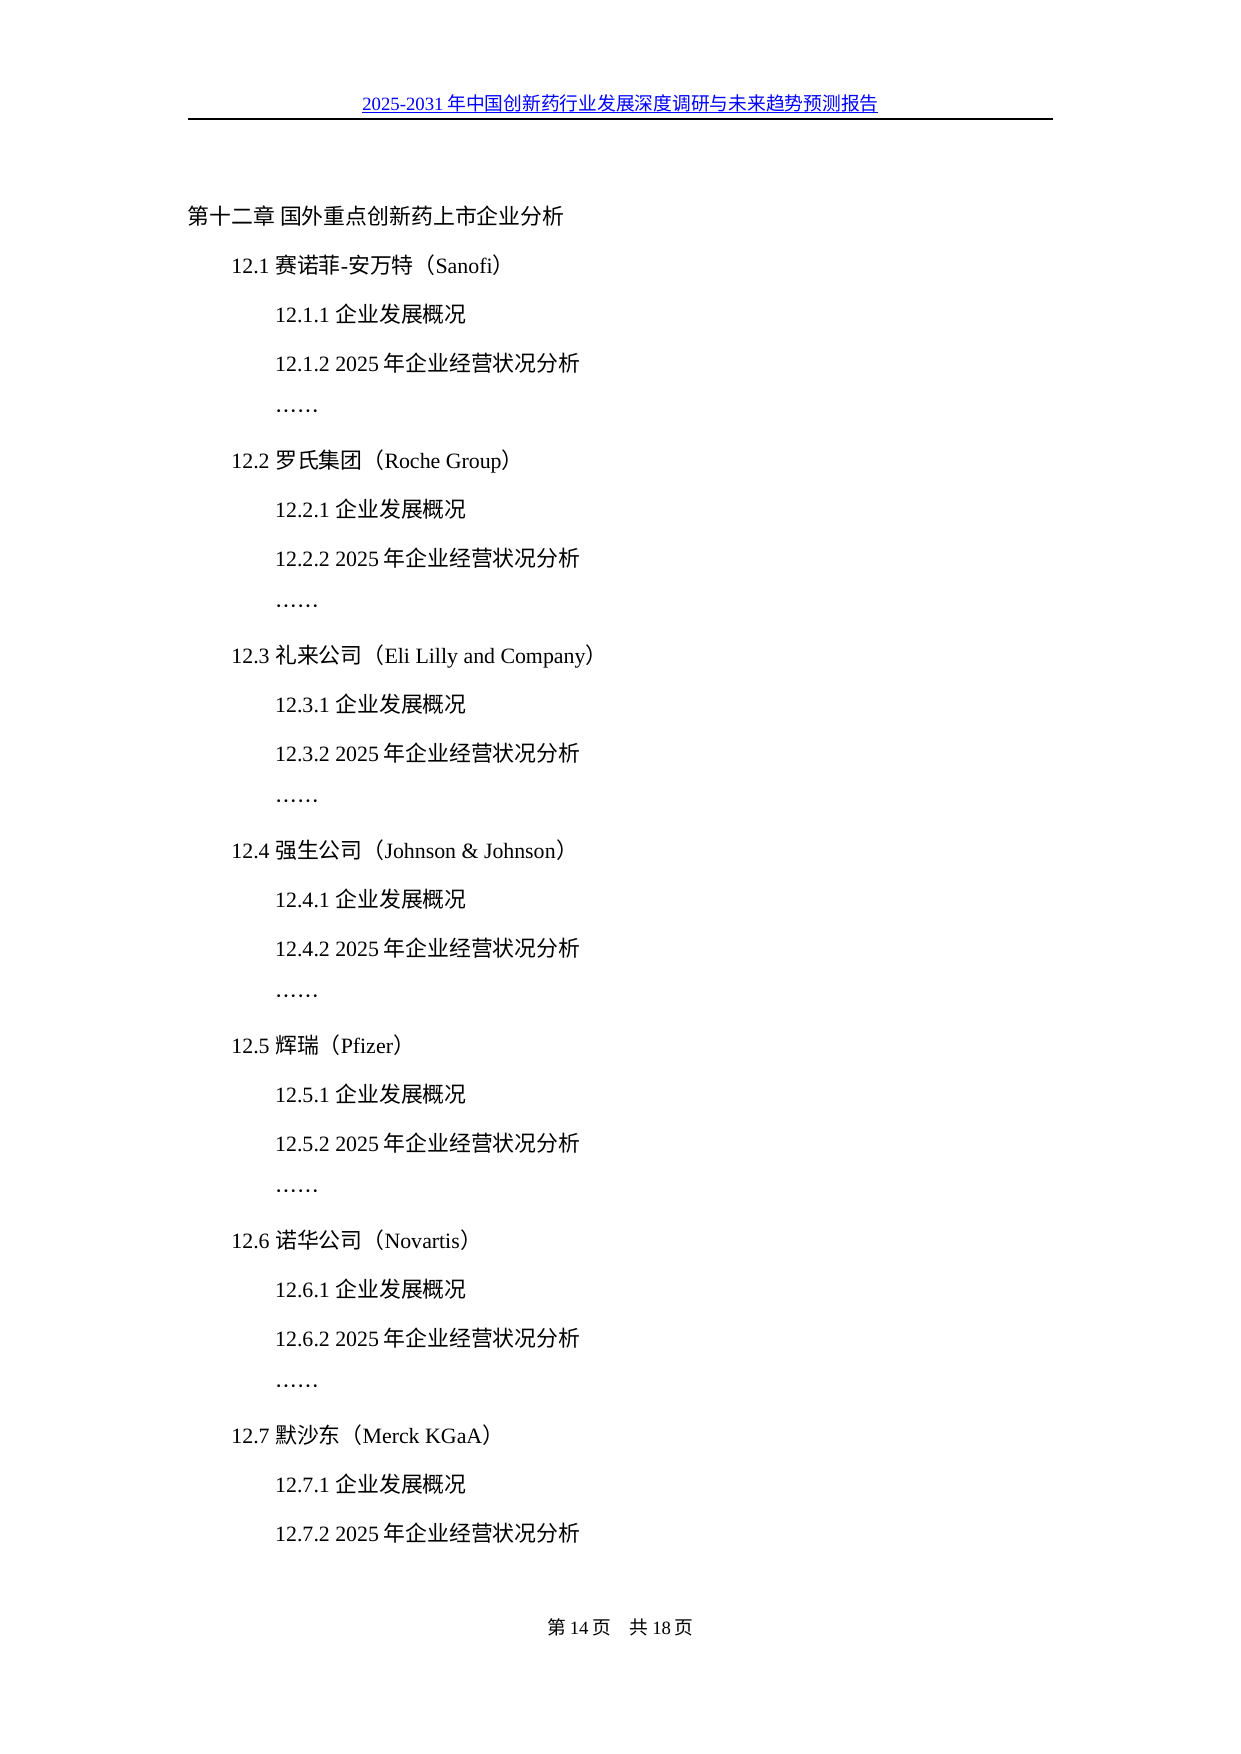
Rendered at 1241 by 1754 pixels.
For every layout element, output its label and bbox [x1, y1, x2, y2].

text [187, 150, 1053, 1548]
